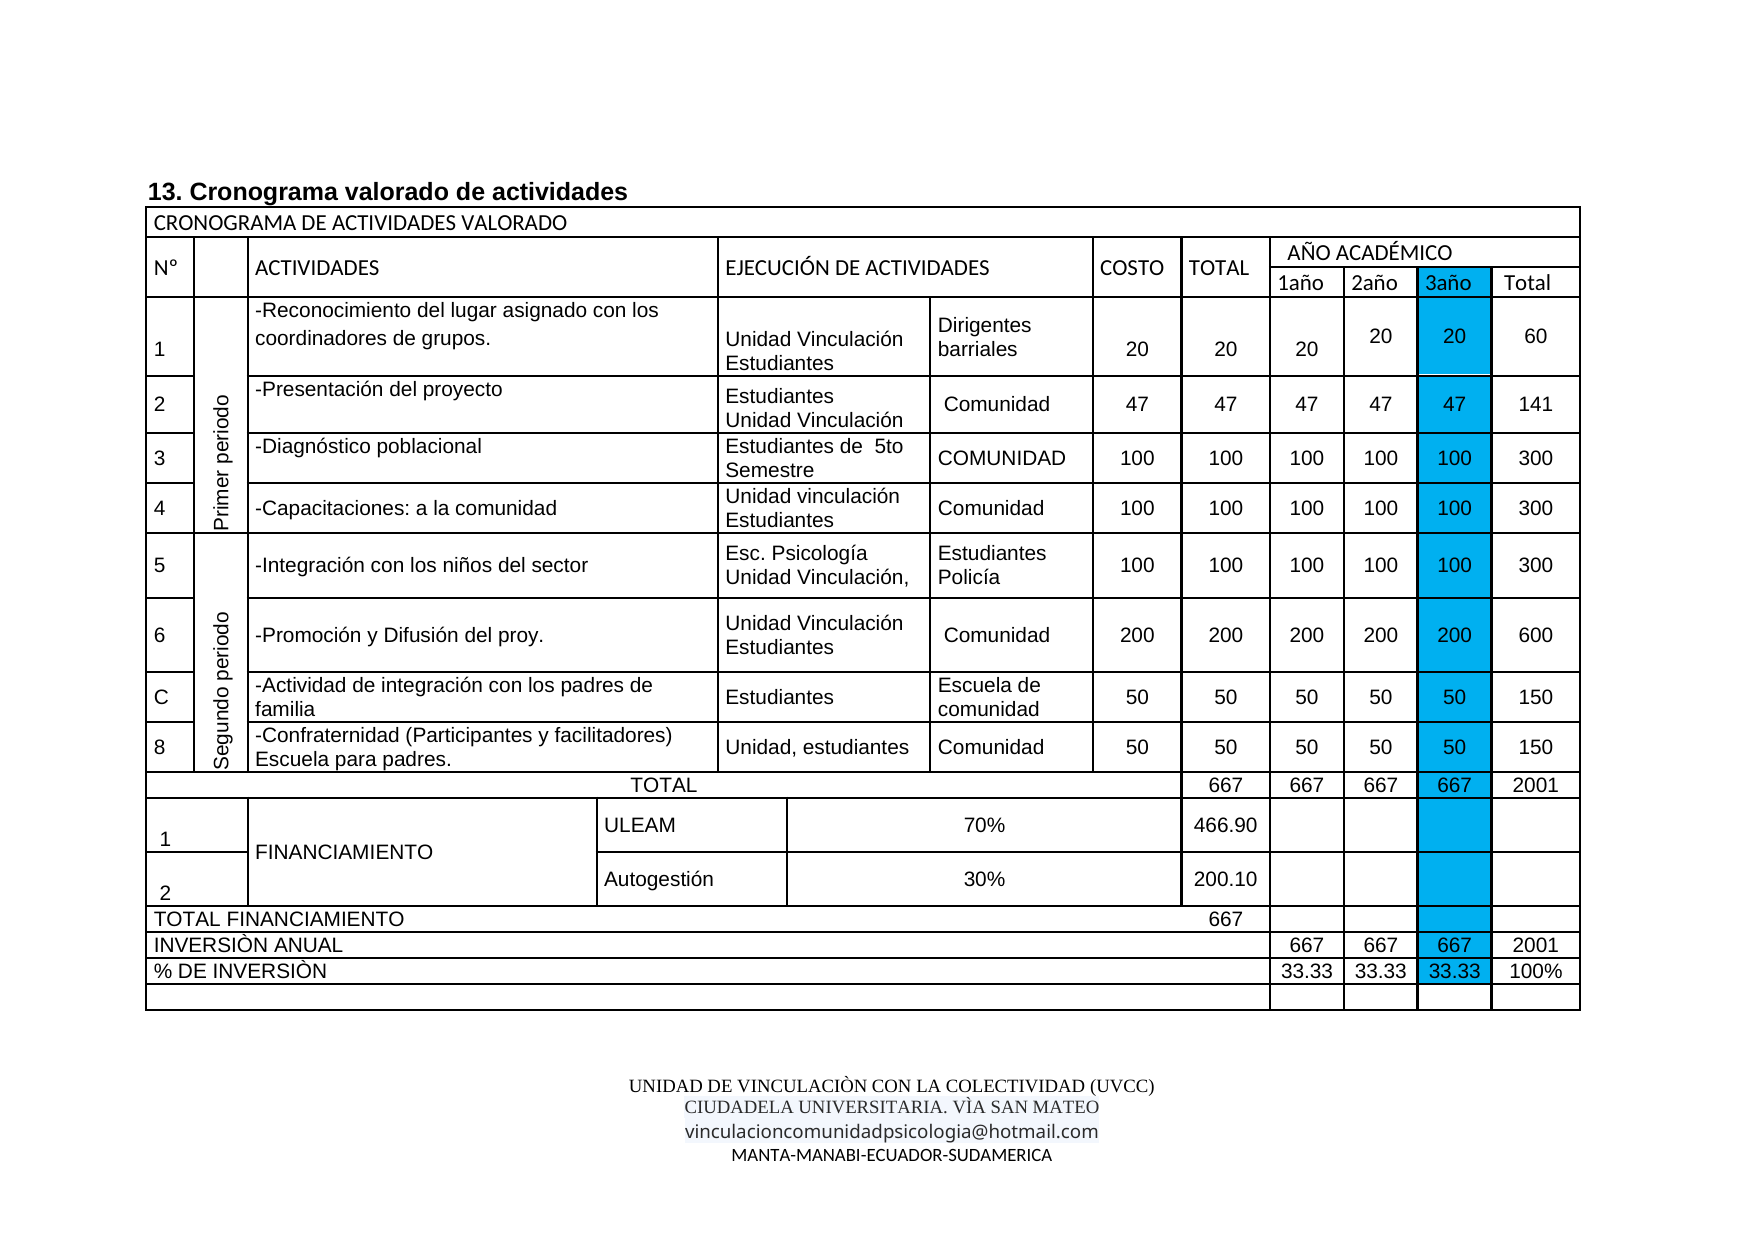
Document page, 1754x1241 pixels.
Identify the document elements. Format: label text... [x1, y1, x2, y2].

table_cell 4 [147, 484, 193, 532]
table_cell Estudiantes Unidad Vinculación [719, 377, 929, 432]
table_cell 667 [1181, 907, 1269, 931]
table_cell Comunidad [931, 723, 1092, 771]
table_cell 20 [1271, 298, 1343, 374]
table_cell [1493, 853, 1579, 905]
table_cell 1año [1271, 268, 1343, 296]
table_cell 100 [1419, 534, 1490, 597]
table_cell [1419, 985, 1490, 1009]
table_cell 100 [1345, 534, 1416, 597]
table_cell -Actividad de integración con los padres de familia [249, 673, 717, 721]
table_cell 200 [1094, 599, 1180, 671]
table_cell [1345, 799, 1416, 851]
table_cell 100 [1271, 534, 1343, 597]
table_cell Escuela de comunidad [931, 673, 1092, 721]
table_cell 300 [1493, 434, 1579, 482]
table_cell [1493, 799, 1579, 851]
table_cell 667 [1345, 773, 1416, 797]
table_cell 667 [1419, 773, 1490, 797]
table_header CRONOGRAMA DE ACTIVIDADES VALORADO [147, 208, 1579, 236]
table_cell ACTIVIDADES [249, 238, 717, 296]
table_cell 100 [1271, 484, 1343, 532]
table_cell 50 [1345, 673, 1416, 721]
table_cell 47 [1419, 377, 1490, 432]
table_cell 47 [1345, 377, 1416, 432]
table_cell 2001 [1493, 773, 1579, 797]
table_cell [1419, 907, 1490, 931]
table_cell 200 [1345, 599, 1416, 671]
table_cell 3 [147, 434, 193, 482]
table_cell 100 [1271, 434, 1343, 482]
table_cell 2año [1345, 268, 1416, 296]
table_cell 47 [1183, 377, 1269, 432]
table_cell [1493, 907, 1579, 931]
table_cell Estudiantes [719, 673, 929, 721]
table_cell 33.33 [1345, 959, 1416, 983]
table_cell 47 [1271, 377, 1343, 432]
table_cell EJECUCIÓN DE ACTIVIDADES [719, 238, 1092, 296]
table_cell 20 [1345, 298, 1416, 374]
table_cell [147, 985, 1269, 1009]
table_cell 150 [1493, 723, 1579, 771]
table_cell TOTAL [147, 773, 1180, 797]
table_cell 1 [147, 799, 247, 851]
table_cell Primer periodo [195, 298, 247, 532]
table_cell -Reconocimiento del lugar asignado con los coordinadores de grupos. [249, 298, 717, 374]
table_cell 50 [1345, 723, 1416, 771]
table_cell 600 [1493, 599, 1579, 671]
table_cell 667 [1271, 773, 1343, 797]
table_cell 150 [1493, 673, 1579, 721]
table_cell Unidad Vinculación Estudiantes [719, 599, 929, 671]
table_cell AÑO ACADÉMICO [1271, 238, 1579, 266]
table_cell Comunidad [931, 484, 1092, 532]
table_cell [1419, 799, 1490, 851]
table_cell COSTO [1094, 238, 1180, 296]
table_cell 100 [1094, 484, 1180, 532]
table_cell [1271, 799, 1343, 851]
table_cell 2 [147, 377, 193, 432]
table_cell [1271, 853, 1343, 905]
table_cell 100 [1183, 534, 1269, 597]
table_cell [195, 266, 247, 296]
table_cell 200 [1271, 599, 1343, 671]
table_cell 50 [1094, 723, 1180, 771]
table_cell 100 [1183, 434, 1269, 482]
table_cell [1271, 907, 1343, 931]
table_cell INVERSIÒN ANUAL [147, 933, 1269, 957]
table_cell ULEAM [598, 799, 786, 851]
table_cell Estudiantes de 5to Semestre [719, 434, 929, 482]
table_cell 30% [788, 853, 1180, 905]
table_cell [195, 238, 247, 266]
table_cell 8 [147, 723, 193, 771]
table_cell [1345, 907, 1416, 931]
table_cell -Capacitaciones: a la comunidad [249, 484, 717, 532]
table_cell 300 [1493, 484, 1579, 532]
table_cell 5 [147, 534, 193, 597]
table_cell 20 [1183, 298, 1269, 374]
table_cell -Integración con los niños del sector [249, 534, 717, 597]
table_cell 33.33 [1419, 959, 1490, 983]
table_cell -Diagnóstico poblacional [249, 434, 717, 482]
table_cell 3año [1419, 268, 1490, 296]
table_cell 70% [788, 799, 1180, 851]
table_cell Segundo periodo [195, 534, 247, 771]
table_cell C [147, 673, 193, 721]
table_cell 200 [1419, 599, 1490, 671]
table_cell 300 [1493, 534, 1579, 597]
table_cell % DE INVERSIÒN [147, 959, 1269, 983]
table_cell [1493, 985, 1579, 1009]
table_cell 100% [1493, 959, 1579, 983]
table_cell Unidad, estudiantes [719, 723, 929, 771]
table_cell Comunidad [931, 599, 1092, 671]
table_cell Total [1493, 268, 1579, 296]
text 13. Cronograma valorado de actividades [148, 177, 1636, 206]
table_cell Unidad vinculación Estudiantes [719, 484, 929, 532]
table_cell [1345, 853, 1416, 905]
table_cell Autogestión [598, 853, 786, 905]
table_cell 2 [147, 853, 247, 905]
table_cell [1271, 985, 1343, 1009]
table_cell Nº [147, 238, 193, 296]
table_cell Comunidad [931, 377, 1092, 432]
table_cell -Confraternidad (Participantes y facilitadores) Escuela para padres. [249, 723, 717, 771]
table_cell 60 [1493, 298, 1579, 374]
table_cell Esc. Psicología Unidad Vinculación, [719, 534, 929, 597]
table_cell [1419, 853, 1490, 905]
table_cell 47 [1094, 377, 1180, 432]
table_cell FINANCIAMIENTO [249, 799, 596, 905]
table_cell 50 [1183, 673, 1269, 721]
table_cell TOTAL [1183, 238, 1269, 296]
table_cell 141 [1493, 377, 1579, 432]
table_cell 20 [1094, 298, 1180, 374]
table_cell [1345, 985, 1416, 1009]
table_cell 667 [1419, 933, 1490, 957]
table_cell 100 [1094, 434, 1180, 482]
table_cell -Presentación del proyecto [249, 377, 717, 432]
table_cell 50 [1183, 723, 1269, 771]
table_cell 466.90 [1183, 799, 1269, 851]
table_cell Estudiantes Policía [931, 534, 1092, 597]
table_cell 2001 [1493, 933, 1579, 957]
table_cell TOTAL FINANCIAMIENTO [147, 907, 1181, 931]
table_cell 50 [1094, 673, 1180, 721]
table_cell 20 [1419, 298, 1490, 374]
table_cell 100 [1345, 434, 1416, 482]
table_cell 33.33 [1271, 959, 1343, 983]
table_cell 100 [1183, 484, 1269, 532]
table_cell 1 [147, 298, 193, 374]
table_cell 50 [1271, 723, 1343, 771]
table_cell Unidad Vinculación Estudiantes [719, 298, 929, 374]
table_cell 50 [1419, 723, 1490, 771]
table_cell 100 [1419, 484, 1490, 532]
table_cell 200.10 [1183, 853, 1269, 905]
table_cell Dirigentes barriales [931, 298, 1092, 374]
table_cell 6 [147, 599, 193, 671]
table_cell 100 [1419, 434, 1490, 482]
table_cell COMUNIDAD [931, 434, 1092, 482]
table_cell -Promoción y Difusión del proy. [249, 599, 717, 671]
table_cell 667 [1271, 933, 1343, 957]
table_cell 50 [1419, 673, 1490, 721]
table_cell 50 [1271, 673, 1343, 721]
table_cell 200 [1183, 599, 1269, 671]
table_cell 667 [1183, 773, 1269, 797]
table_cell 100 [1094, 534, 1180, 597]
table_cell 100 [1345, 484, 1416, 532]
table_cell 667 [1345, 933, 1416, 957]
